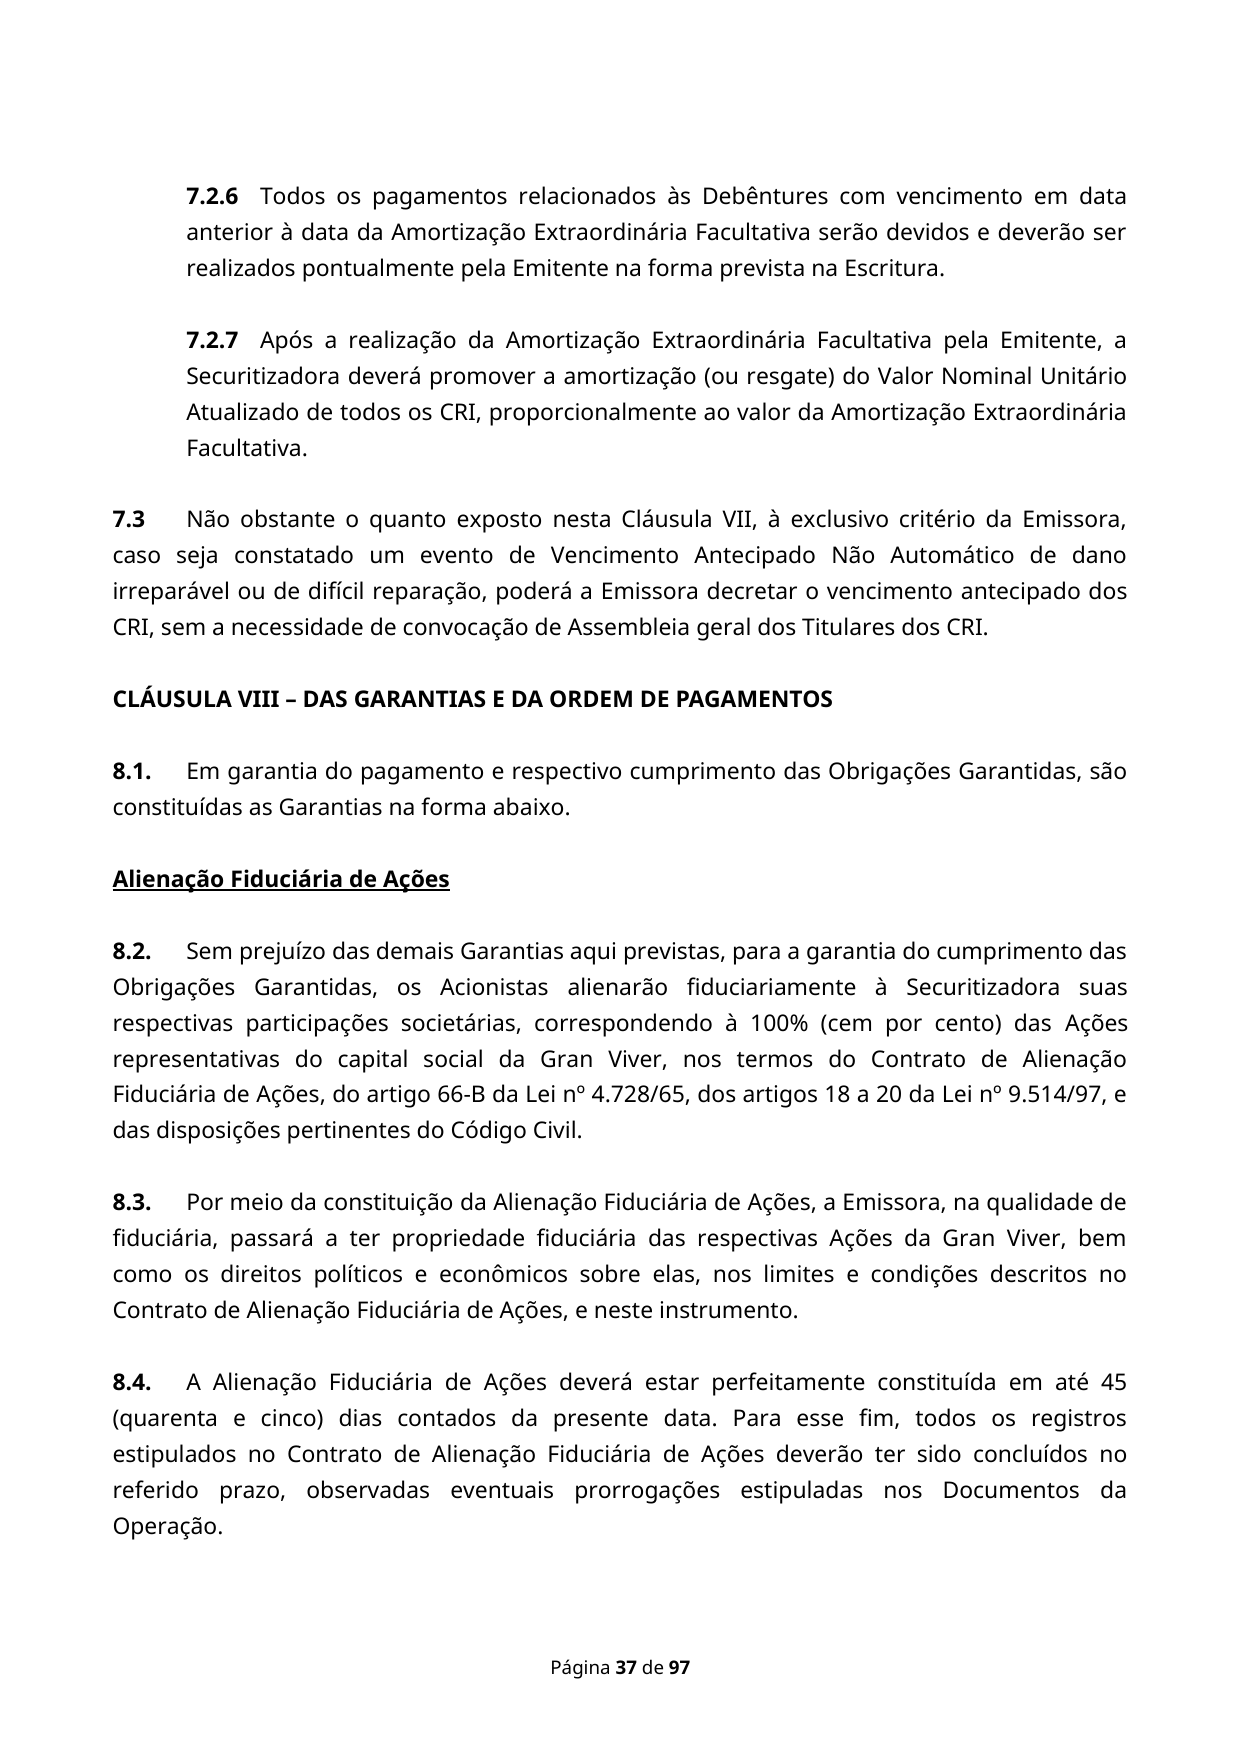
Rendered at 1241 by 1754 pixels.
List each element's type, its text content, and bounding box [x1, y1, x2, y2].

list Sem prejuízo das demais Garantias aqui previstas, para a garantia do cumprimento das Obrigações Garantidas, os Acionistas alienarão fiduciariamente à Securitizadora suas respectivas participações societárias, correspondendo à 100% (cem por cento) das Ações representativas do capital social da Gran Viver, nos termos do Contrato de Alienação Fiduciária de Ações, do artigo 66-B da Lei nº 4.728/65, dos artigos 18 a 20 da Lei nº 9.514/97, e das disposições pertinentes do Código Civil. [112, 935, 1128, 1146]
list Em garantia do pagamento e respectivo cumprimento das Obrigações Garantidas, são constituídas as Garantias na forma abaixo. [112, 755, 1128, 822]
list Após a realização da Amortização Extraordinária Facultativa pela Emitente, a Securitizadora deverá promover a amortização (ou resgate) do Valor Nominal Unitário Atualizado de todos os CRI, proporcionalmente ao valor da Amortização Extraordinária Facultativa. [186, 324, 1128, 463]
subtitle CLÁUSULA VIII – DAS GARANTIAS E DA ORDEM DE PAGAMENTOS [112, 683, 1128, 714]
list A Alienação Fiduciária de Ações deverá estar perfeitamente constituída em até 45 (quarenta e cinco) dias contados da presente data. Para esse fim, todos os registros estipulados no Contrato de Alienação Fiduciária de Ações deverão ter sido concluídos no referido prazo, observadas eventuais prorrogações estipuladas nos Documentos da Operação. [112, 1366, 1128, 1541]
text Alienação Fiduciária de Ações [112, 863, 1128, 894]
list Não obstante o quanto exposto nesta Cláusula VII, à exclusivo critério da Emissora, caso seja constatado um evento de Vencimento Antecipado Não Automático de dano irreparável ou de difícil reparação, poderá a Emissora decretar o vencimento antecipado dos CRI, sem a necessidade de convocação de Assembleia geral dos Titulares dos CRI. [112, 503, 1128, 642]
list Por meio da constituição da Alienação Fiduciária de Ações, a Emissora, na qualidade de fiduciária, passará a ter propriedade fiduciária das respectivas Ações da Gran Viver, bem como os direitos políticos e econômicos sobre elas, nos limites e condições descritos no Contrato de Alienação Fiduciária de Ações, e neste instrumento. [112, 1186, 1128, 1325]
list Todos os pagamentos relacionados às Debêntures com vencimento em data anterior à data da Amortização Extraordinária Facultativa serão devidos e deverão ser realizados pontualmente pela Emitente na forma prevista na Escritura. [186, 180, 1128, 283]
